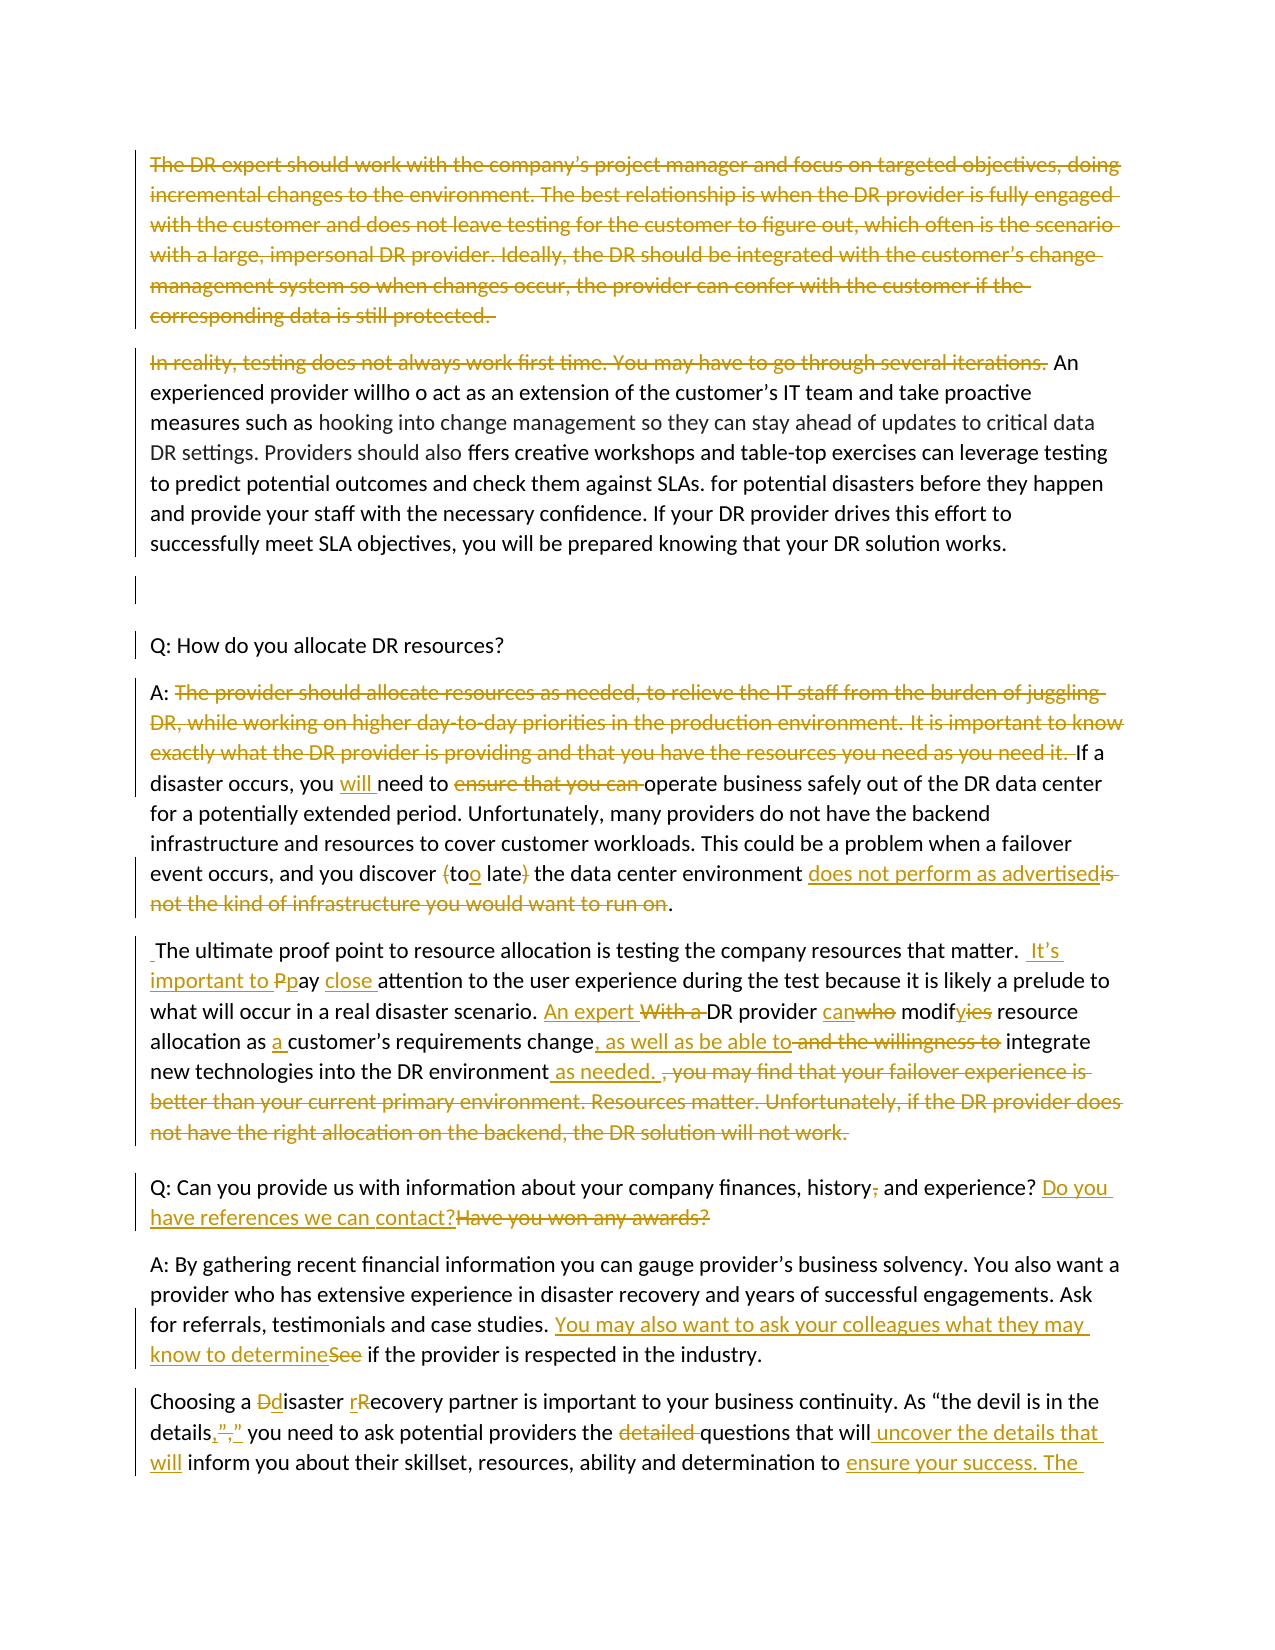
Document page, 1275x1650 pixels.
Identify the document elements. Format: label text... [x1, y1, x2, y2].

text Q: Can you provide us with information about your company finances, history and experience? [150, 1173, 1125, 1231]
text The ultimate proof point to resource allocation is testing the company resources that matter. ay attention to the user experience during the test because it is likely a prelude to what will occur in a real disaster scenario. DR provider modif resource allocation as customer’s requirements change integrate new technologies into the DR environment [150, 936, 1125, 1146]
text A: If a disaster occurs, you need to operate business safely out of the DR data center for a potentially extended period. Unfortunately, many providers do not have the backend infrastructure and resources to cover customer workloads. This could be a problem when a failover event occurs, and you discover to late the data center environment . [150, 678, 1125, 918]
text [150, 1387, 1125, 1476]
text Q: How do you allocate DR resources? [150, 631, 1125, 659]
text A: By gathering recent financial information you can gauge provider’s business solvency. You also want a provider who has extensive experience in disaster recovery and years of successful engagements. Ask for referrals, testimonials and case studies. if the provider is respected in the industry. [150, 1250, 1125, 1369]
list A provider wleverage testing [150, 348, 1125, 557]
